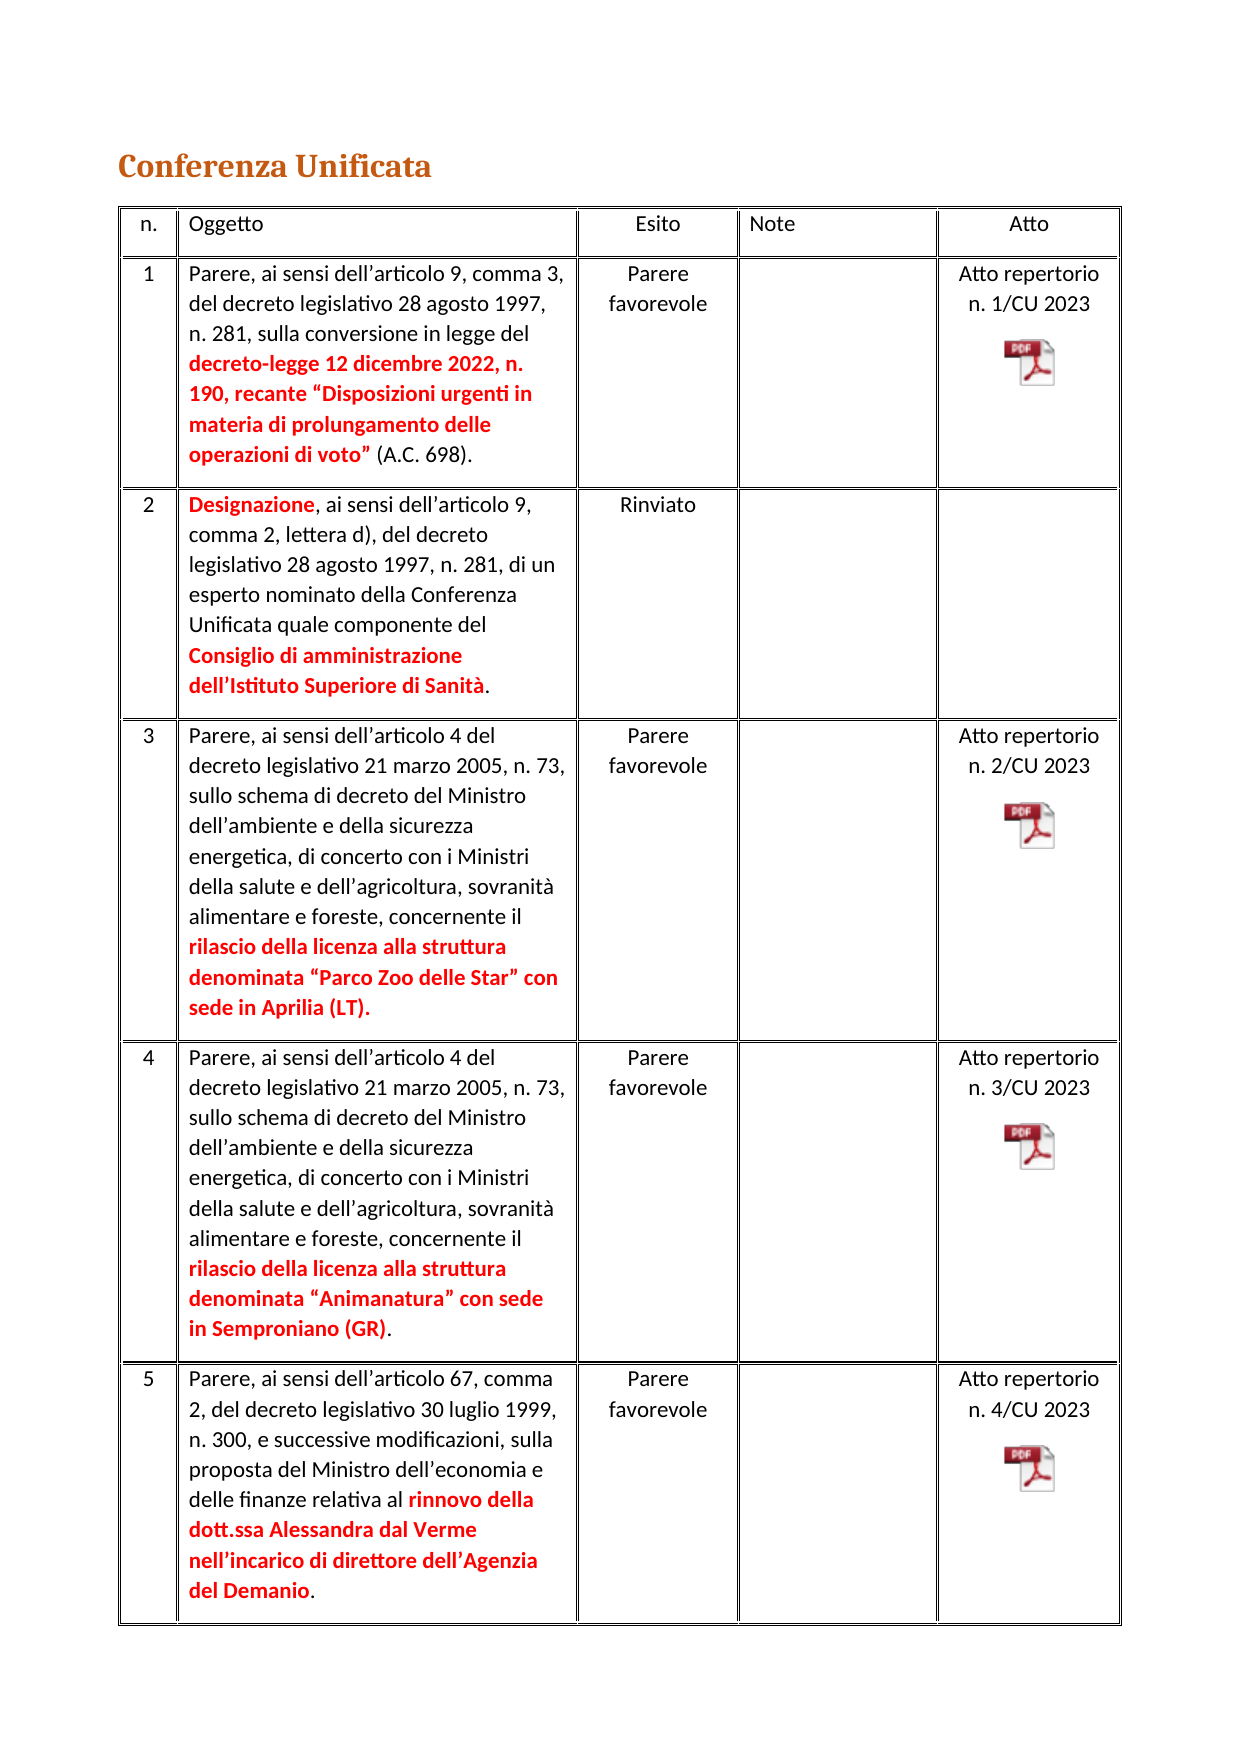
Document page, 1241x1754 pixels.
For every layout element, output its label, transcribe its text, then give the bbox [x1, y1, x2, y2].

table_cell 3 [120, 718, 177, 1039]
text Conferenza Unificata [118, 148, 1122, 186]
table_cell 2 [121, 487, 176, 718]
table_header Esito [578, 209, 738, 256]
table_cell [939, 487, 1119, 718]
table_cell 4 [121, 1040, 176, 1361]
table_cell [738, 1361, 938, 1623]
table_cell Parere, ai sensi dell’articolo 4 del decreto legislativo 21 marzo 2005, n. 73, sullo schema di decreto del Ministro dell’ambiente e della sicurezza energetica, di concerto con i Ministri della salute e dell’agricoltura, sovranità alimentare e foreste, concernente il rilascio della licenza alla struttura denominata “Parco Zoo delle Star” con sede in Aprilia (LT). [179, 721, 576, 1039]
table_cell Designazione, ai sensi dell’articolo 9, comma 2, lettera d), del decreto legislativo 28 agosto 1997, n. 281, di un esperto nominato della Conferenza Unificata quale componente del Consiglio di amministrazione dell’Istituto Superiore di Sanità. [179, 490, 576, 718]
table_cell Atto repertorio n. 4/CU 2023 [938, 1361, 1119, 1623]
table_cell Atto repertorio n. 1/CU 2023 [939, 256, 1119, 487]
table_cell Parere favorevole [579, 259, 737, 487]
table_cell [740, 490, 936, 718]
table_cell [740, 721, 936, 1039]
table_header n. [121, 209, 177, 256]
table_cell Parere favorevole [578, 1365, 738, 1623]
table_cell Parere, ai sensi dell’articolo 4 del decreto legislativo 21 marzo 2005, n. 73, sullo schema di decreto del Ministro dell’ambiente e della sicurezza energetica, di concerto con i Ministri della salute e dell’agricoltura, sovranità alimentare e foreste, concernente il rilascio della licenza alla struttura denominata “Animanatura” con sede in Semproniano (GR). [179, 1043, 576, 1361]
table_header Atto [938, 209, 1119, 256]
table_cell 1 [121, 256, 176, 487]
table_cell Parere favorevole [579, 1043, 737, 1361]
table_cell Rinviato [579, 490, 737, 718]
table_cell [740, 259, 936, 487]
table_cell Parere, ai sensi dell’articolo 67, comma 2, del decreto legislativo 30 luglio 1999, n. 300, e successive modificazioni, sulla proposta del Ministro dell’economia e delle finanze relativa al rinnovo della dott.ssa Alessandra dal Verme nell’incarico di direttore dell’Agenzia del Demanio. [178, 1361, 578, 1623]
table_cell Parere, ai sensi dell’articolo 9, comma 3, del decreto legislativo 28 agosto 1997, n. 281, sulla conversione in legge del decreto-legge 12 dicembre 2022, n. 190, recante “Disposizioni urgenti in materia di prolungamento delle operazioni di voto” (A.C. 698). [179, 259, 576, 487]
table_header Note [738, 207, 938, 256]
table_header Oggetto [178, 207, 578, 256]
table_cell [740, 1043, 936, 1361]
table_cell 5 [121, 1361, 177, 1623]
table_cell Atto repertorio n. 2/CU 2023 [938, 718, 1121, 1039]
table_cell Parere favorevole [579, 721, 737, 1039]
table_cell Atto repertorio n. 3/CU 2023 [939, 1040, 1119, 1361]
